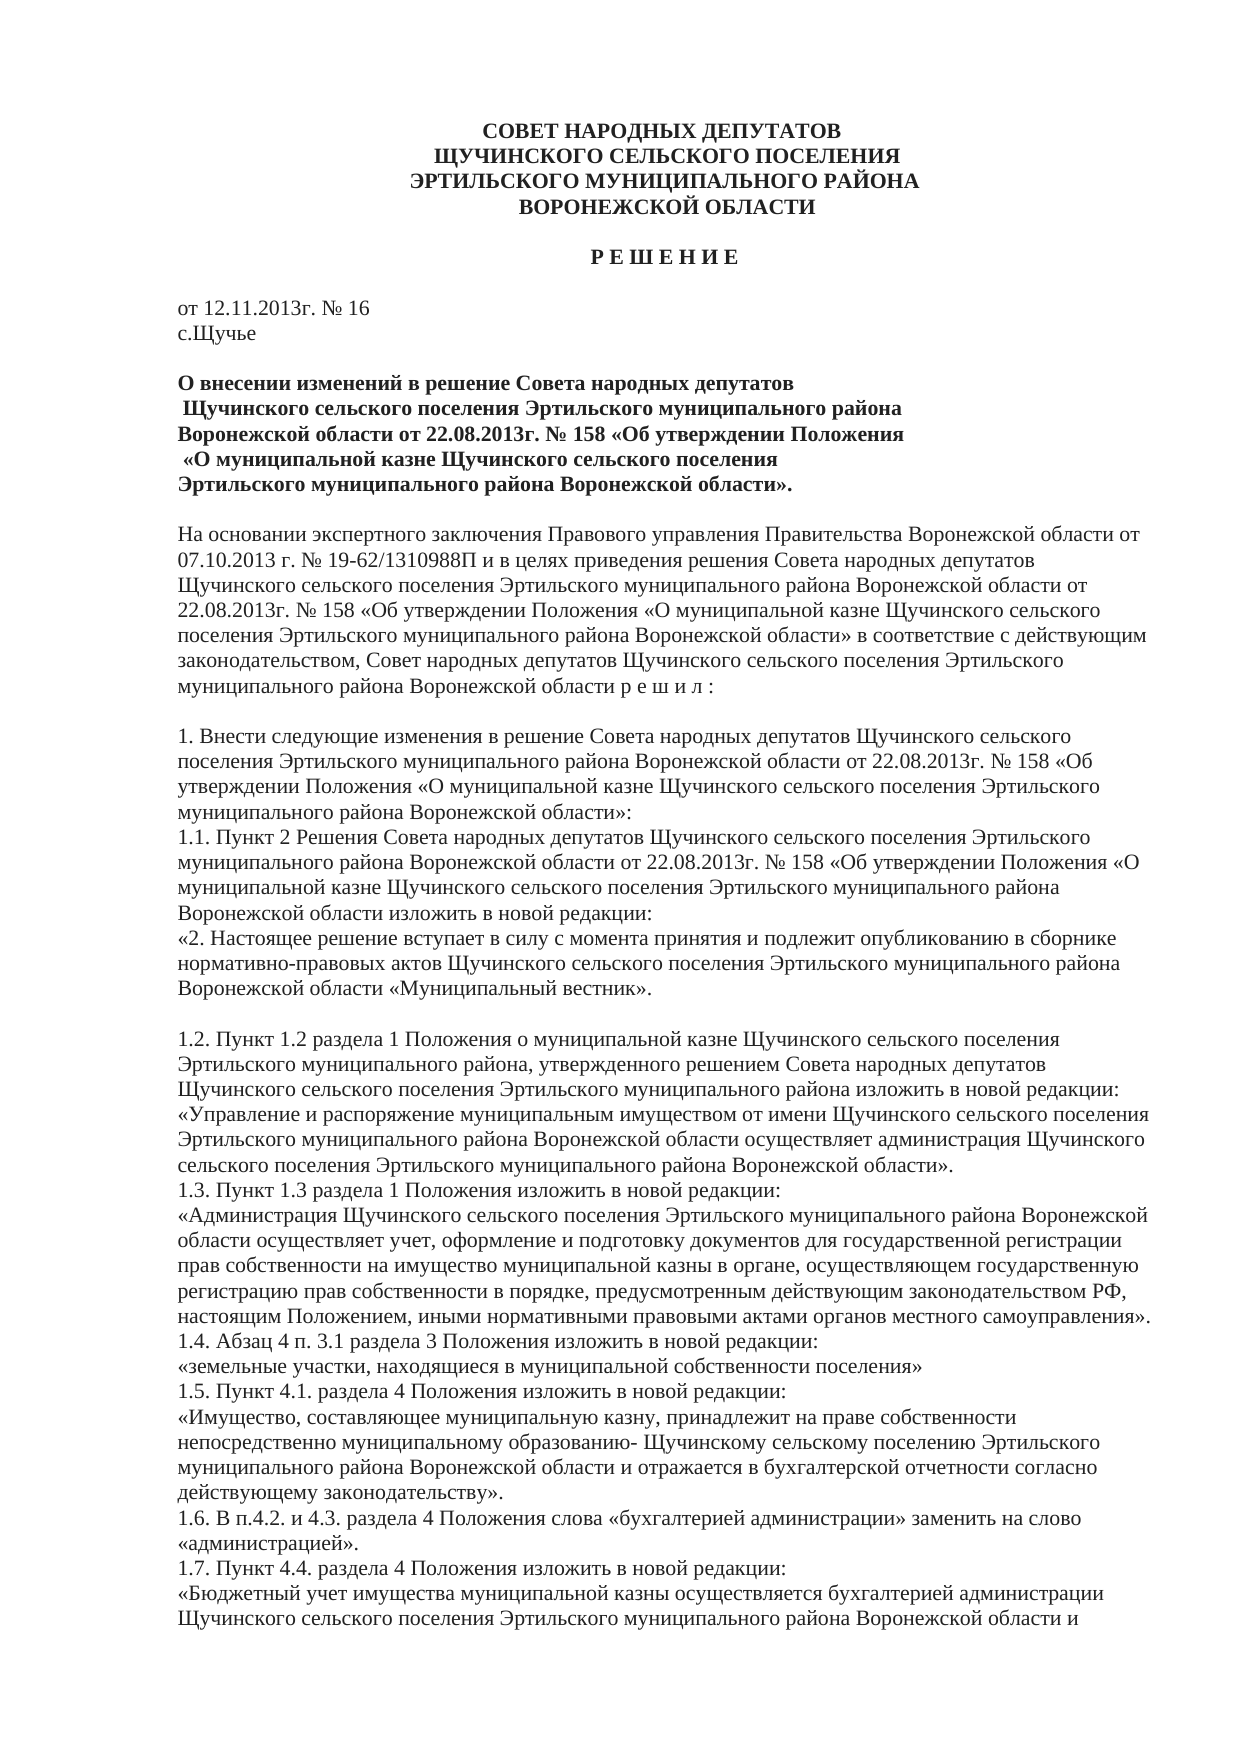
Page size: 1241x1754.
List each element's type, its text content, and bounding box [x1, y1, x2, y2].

text Воронежской области от 22.08.2013г. № 158 «Об утверждении Положения [177, 421, 1152, 446]
text СОВЕТ НАРОДНЫХ ДЕПУТАТОВ [177, 118, 1152, 143]
text ЩУЧИНСКОГО СЕЛЬСКОГО ПОСЕЛЕНИЯ [177, 143, 1152, 168]
text «О муниципальной казне Щучинского сельского поселения [177, 446, 1152, 471]
text Р Е Ш Е Н И Е [177, 244, 1152, 269]
text Щучинского сельского поселения Эртильского муниципального района [177, 395, 1152, 421]
text ЭРТИЛЬСКОГО МУНИЦИПАЛЬНОГО РАЙОНА [177, 168, 1152, 194]
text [177, 471, 1152, 1631]
text ВОРОНЕЖСКОЙ ОБЛАСТИ [177, 194, 1152, 219]
text от 12.11.2013г. № 16 с.Щучье О внесении изменений в решение Совета народных депутатов [177, 294, 1152, 395]
